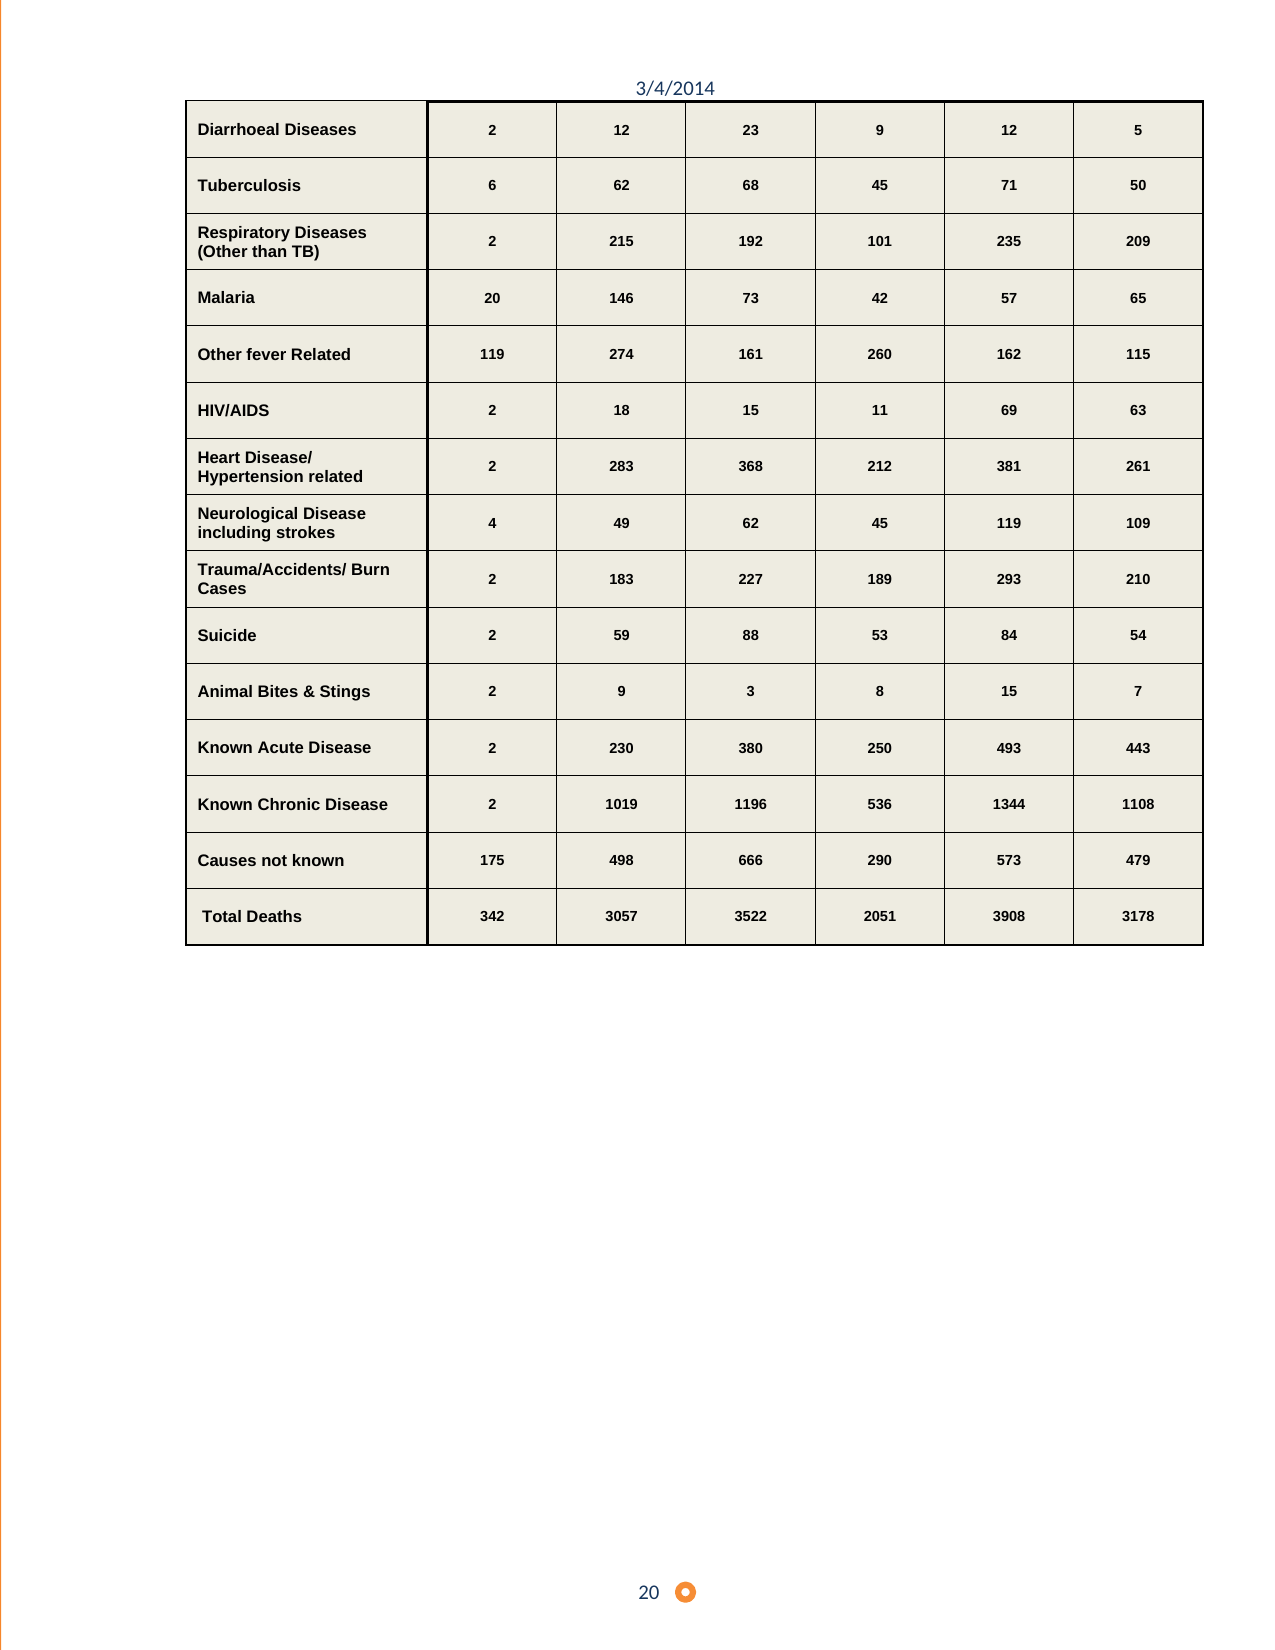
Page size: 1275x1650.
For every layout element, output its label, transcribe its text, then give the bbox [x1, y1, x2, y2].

table_cell Total Deaths [187, 889, 426, 944]
table_cell 5 [1074, 103, 1202, 157]
table_cell 101 [816, 214, 944, 269]
table_cell 63 [1074, 383, 1202, 438]
table_cell 15 [945, 664, 1073, 719]
table_cell Trauma/Accidents/ Burn Cases [187, 551, 426, 607]
table_cell 368 [686, 439, 815, 494]
table_cell 68 [686, 158, 815, 213]
table_cell 290 [816, 833, 944, 888]
table_cell 666 [686, 833, 815, 888]
table_cell 274 [557, 326, 685, 382]
table_cell 71 [945, 158, 1073, 213]
table_cell 73 [686, 270, 815, 325]
table_cell 62 [557, 158, 685, 213]
table_cell 45 [816, 495, 944, 550]
table_cell 45 [816, 158, 944, 213]
table_cell 2 [429, 608, 556, 663]
table_cell 498 [557, 833, 685, 888]
table_cell 9 [816, 103, 944, 157]
table_cell Suicide [187, 608, 426, 663]
table_cell 215 [557, 214, 685, 269]
table_cell 3522 [686, 889, 815, 944]
table_cell 49 [557, 495, 685, 550]
table_cell Known Chronic Disease [187, 776, 426, 832]
table_cell 209 [1074, 214, 1202, 269]
table_cell 7 [1074, 664, 1202, 719]
table_cell 381 [945, 439, 1073, 494]
table_cell 65 [1074, 270, 1202, 325]
table_cell 11 [816, 383, 944, 438]
table_cell 2 [429, 214, 556, 269]
table_cell 293 [945, 551, 1073, 607]
table_cell 84 [945, 608, 1073, 663]
table_cell 88 [686, 608, 815, 663]
table_cell 189 [816, 551, 944, 607]
table_cell 12 [945, 103, 1073, 157]
table_cell 146 [557, 270, 685, 325]
table_cell 1196 [686, 776, 815, 832]
table_cell 20 [429, 270, 556, 325]
table_cell 212 [816, 439, 944, 494]
table_cell 250 [816, 720, 944, 775]
table_cell Respiratory Diseases (Other than TB) [187, 214, 426, 269]
table_cell 260 [816, 326, 944, 382]
table_cell 50 [1074, 158, 1202, 213]
table_cell 536 [816, 776, 944, 832]
table_cell 183 [557, 551, 685, 607]
table_cell HIV/AIDS [187, 383, 426, 438]
table_cell Causes not known [187, 833, 426, 888]
table_cell 23 [686, 103, 815, 157]
table_cell 192 [686, 214, 815, 269]
table_cell 119 [945, 495, 1073, 550]
table_cell 115 [1074, 326, 1202, 382]
table_cell 9 [557, 664, 685, 719]
table_cell 227 [686, 551, 815, 607]
table_cell 53 [816, 608, 944, 663]
table_cell 57 [945, 270, 1073, 325]
table_cell 62 [686, 495, 815, 550]
table_cell 2 [429, 103, 556, 157]
table_cell 162 [945, 326, 1073, 382]
table_cell Diarrhoeal Diseases [187, 101, 426, 157]
table_cell 2 [429, 664, 556, 719]
table_cell 54 [1074, 608, 1202, 663]
table_cell 2 [429, 383, 556, 438]
table_cell 230 [557, 720, 685, 775]
table_cell Other fever Related [187, 326, 426, 382]
table_cell 2 [429, 551, 556, 607]
table_cell 2 [429, 776, 556, 832]
table_cell 175 [429, 833, 556, 888]
table_cell Malaria [187, 270, 426, 325]
table_cell 18 [557, 383, 685, 438]
table_cell Known Acute Disease [187, 720, 426, 775]
table_cell Tuberculosis [187, 158, 426, 213]
table_cell 283 [557, 439, 685, 494]
table_cell 4 [429, 495, 556, 550]
table_cell 261 [1074, 439, 1202, 494]
table_cell 8 [816, 664, 944, 719]
table_cell 3057 [557, 889, 685, 944]
table_cell Heart Disease/ Hypertension related [187, 439, 426, 494]
table_cell 2 [429, 720, 556, 775]
table_cell 2051 [816, 889, 944, 944]
table_cell 210 [1074, 551, 1202, 607]
table_cell 493 [945, 720, 1073, 775]
table_cell 443 [1074, 720, 1202, 775]
table_cell 573 [945, 833, 1073, 888]
table_cell 2 [429, 439, 556, 494]
table_cell 342 [429, 889, 556, 944]
table_cell 1108 [1074, 776, 1202, 832]
table_cell 59 [557, 608, 685, 663]
table_cell 3178 [1074, 889, 1202, 944]
table_cell 235 [945, 214, 1073, 269]
table_cell Animal Bites & Stings [187, 664, 426, 719]
table_cell 479 [1074, 833, 1202, 888]
table_cell 15 [686, 383, 815, 438]
table_cell 109 [1074, 495, 1202, 550]
table_cell 6 [429, 158, 556, 213]
table_cell 42 [816, 270, 944, 325]
table_cell 69 [945, 383, 1073, 438]
table_cell 3908 [945, 889, 1073, 944]
table_cell 12 [557, 103, 685, 157]
table_cell 1019 [557, 776, 685, 832]
table_cell 161 [686, 326, 815, 382]
table_cell 1344 [945, 776, 1073, 832]
table_cell 380 [686, 720, 815, 775]
table_cell 119 [429, 326, 556, 382]
table_cell Neurological Disease including strokes [187, 495, 426, 550]
table_cell 3 [686, 664, 815, 719]
